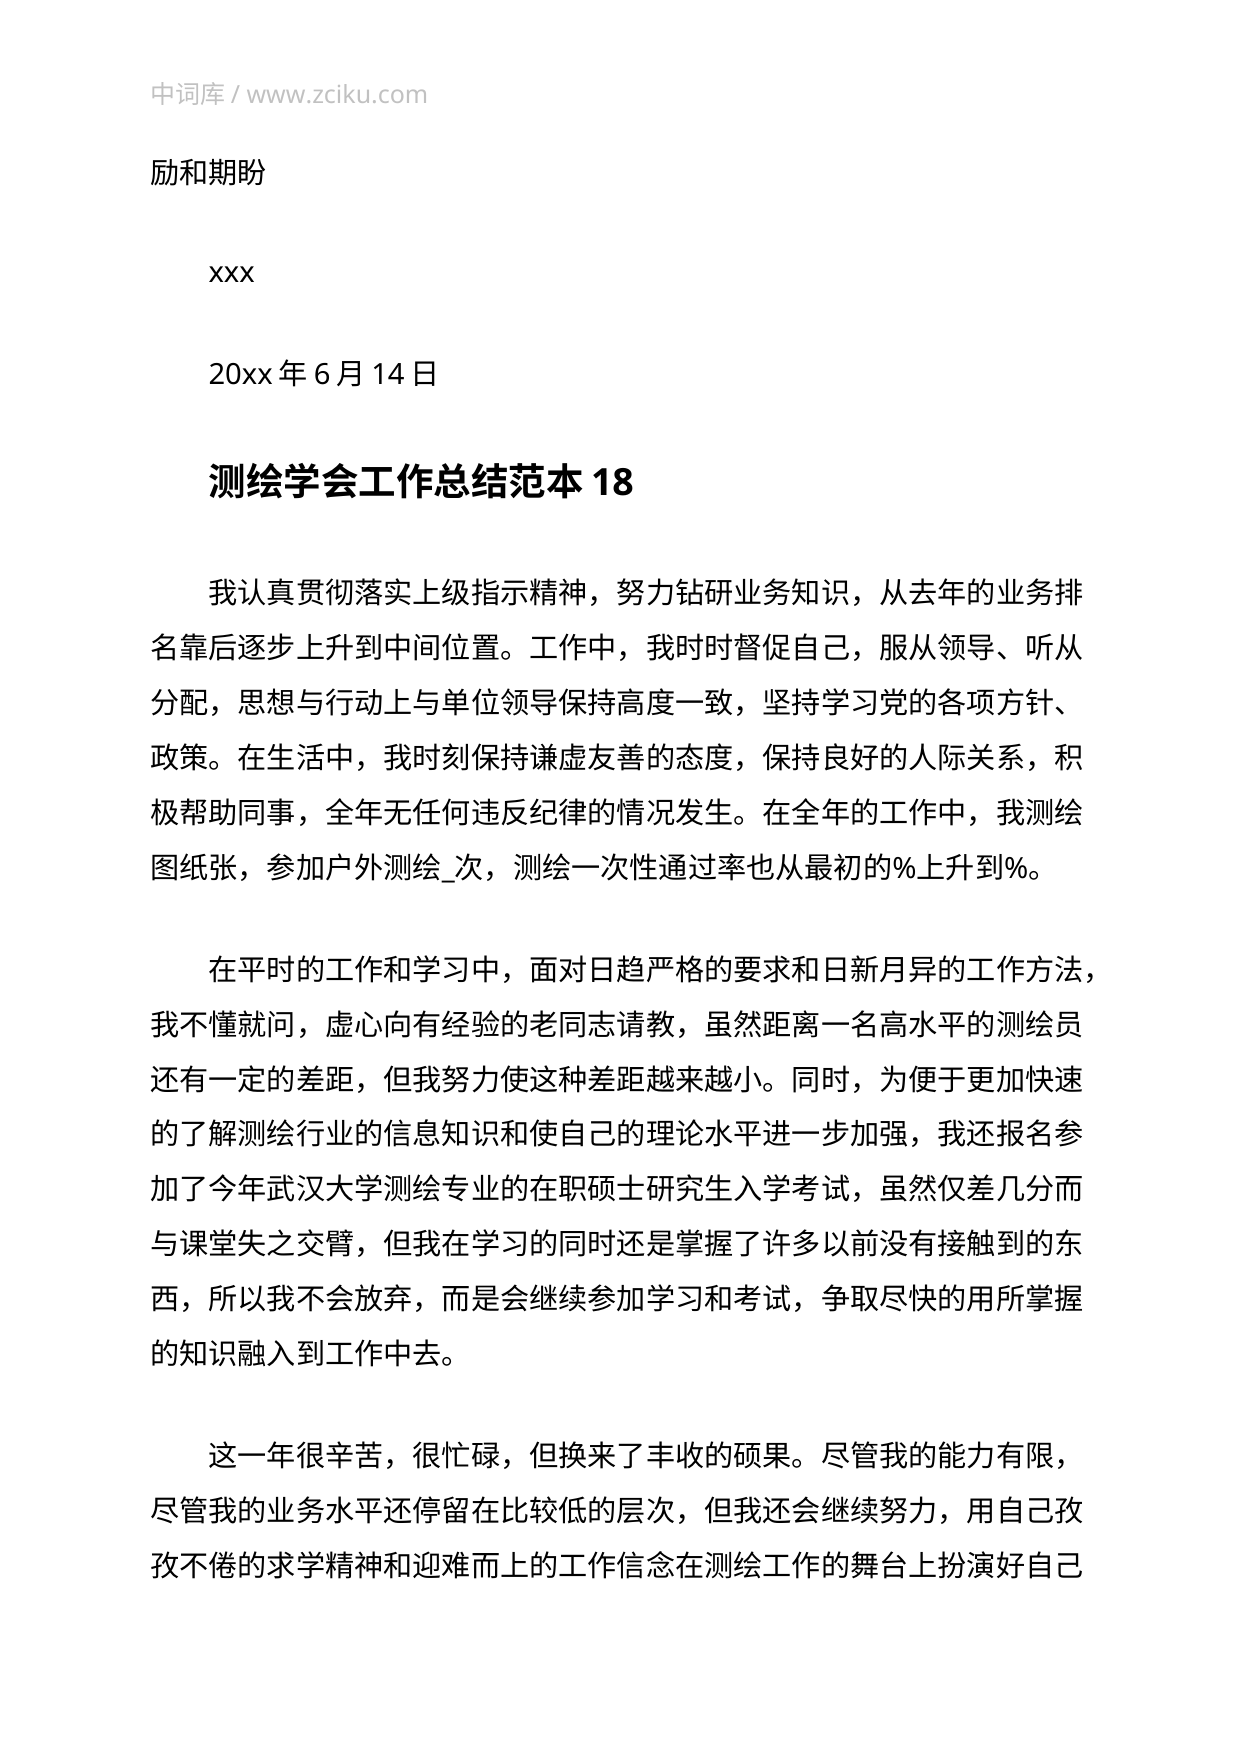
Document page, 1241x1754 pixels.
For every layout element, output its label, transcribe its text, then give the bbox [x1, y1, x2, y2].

text 测绘学会工作总结范本18 [150, 452, 1090, 507]
text 我认真贯彻落实上级指示精神，努力钻研业务知识，从去年的业务排名靠后逐步上升到中间位置。工作中，我时时督促自己，服从领导、听从分配，思想与行动上与单位领导保持高度一致，坚持学习党的各项方针、政策。在生活中，我时刻保持谦虚友善的态度，保持良好的人际关系，积极帮助同事，全年无任何违反纪律的情况发生。在全年的工作中，我测绘图纸张，参加户外测绘_次，测绘一次性通过率也从最初的%上升到%。 [150, 570, 1090, 887]
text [150, 150, 1090, 192]
text 在平时的工作和学习中，面对日趋严格的要求和日新月异的工作方法，我不懂就问，虚心向有经验的老同志请教，虽然距离一名高水平的测绘员还有一定的差距，但我努力使这种差距越来越小。同时，为便于更加快速的了解测绘行业的信息知识和使自己的理论水平进一步加强，我还报名参加了今年武汉大学测绘专业的在职硕士研究生入学考试，虽然仅差几分而与课堂失之交臂，但我在学习的同时还是掌握了许多以前没有接触到的东西，所以我不会放弃，而是会继续参加学习和考试，争取尽快的用所掌握的知识融入到工作中去。 [150, 946, 1090, 1373]
text 20xx年6月14日 [150, 350, 1090, 393]
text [150, 1432, 1090, 1584]
text xxx [150, 252, 1090, 291]
